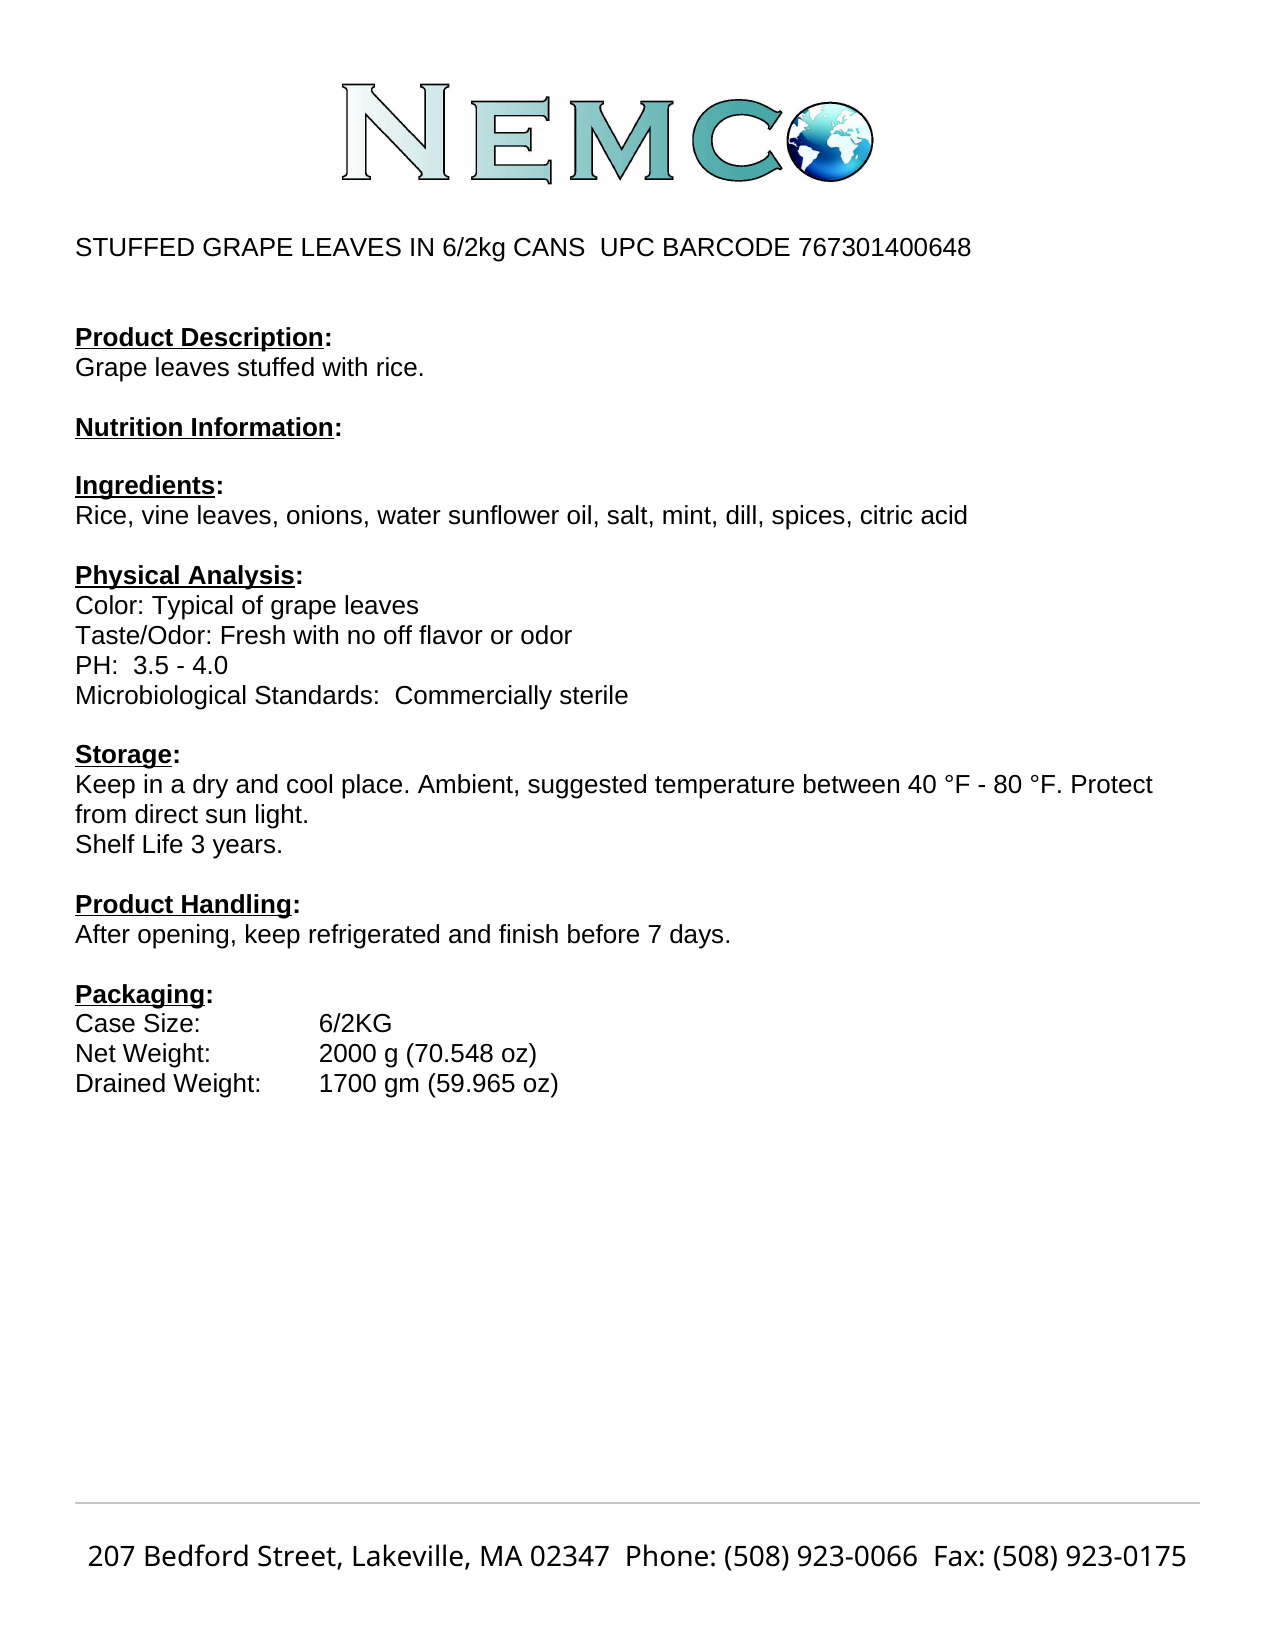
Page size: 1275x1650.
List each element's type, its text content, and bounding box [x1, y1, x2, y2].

text Packaging: [75, 979, 1200, 1008]
text Drained Weight: 1700 gm (59.965 oz) [75, 1068, 1200, 1098]
text Product Handling: [75, 889, 1200, 919]
text Storage: [75, 739, 1200, 769]
text After opening, keep refrigerated and finish before 7 days. [75, 919, 1200, 949]
text Keep in a dry and cool place. Ambient, suggested temperature between 40 °F - 80 °F. Protect from direct sun light. [75, 769, 1200, 829]
text Physical Analysis: [75, 560, 1200, 590]
text Microbiological Standards: Commercially sterile [75, 680, 1200, 709]
text STUFFED GRAPE LEAVES IN 6/2kg CANS UPC BARCODE 767301400648 [75, 232, 1200, 262]
text Ingredients: [75, 470, 1200, 500]
text Product Description: [75, 322, 1200, 352]
text Grape leaves stuffed with rice. [75, 352, 1200, 382]
text Rice, vine leaves, onions, water sunflower oil, salt, mint, dill, spices, citric acid [75, 500, 1200, 530]
text Shelf Life 3 years. [75, 829, 1200, 859]
text Taste/Odor: Fresh with no off flavor or odor [75, 620, 1200, 650]
text Nutrition Information: [75, 412, 1200, 442]
text Net Weight: 2000 g (70.548 oz) [75, 1038, 1200, 1068]
text Color: Typical of grape leaves [75, 590, 1200, 620]
picture [341, 75, 878, 194]
text Case Size: 6/2KG [75, 1008, 1200, 1038]
text PH: 3.5 - 4.0 [75, 650, 1200, 680]
